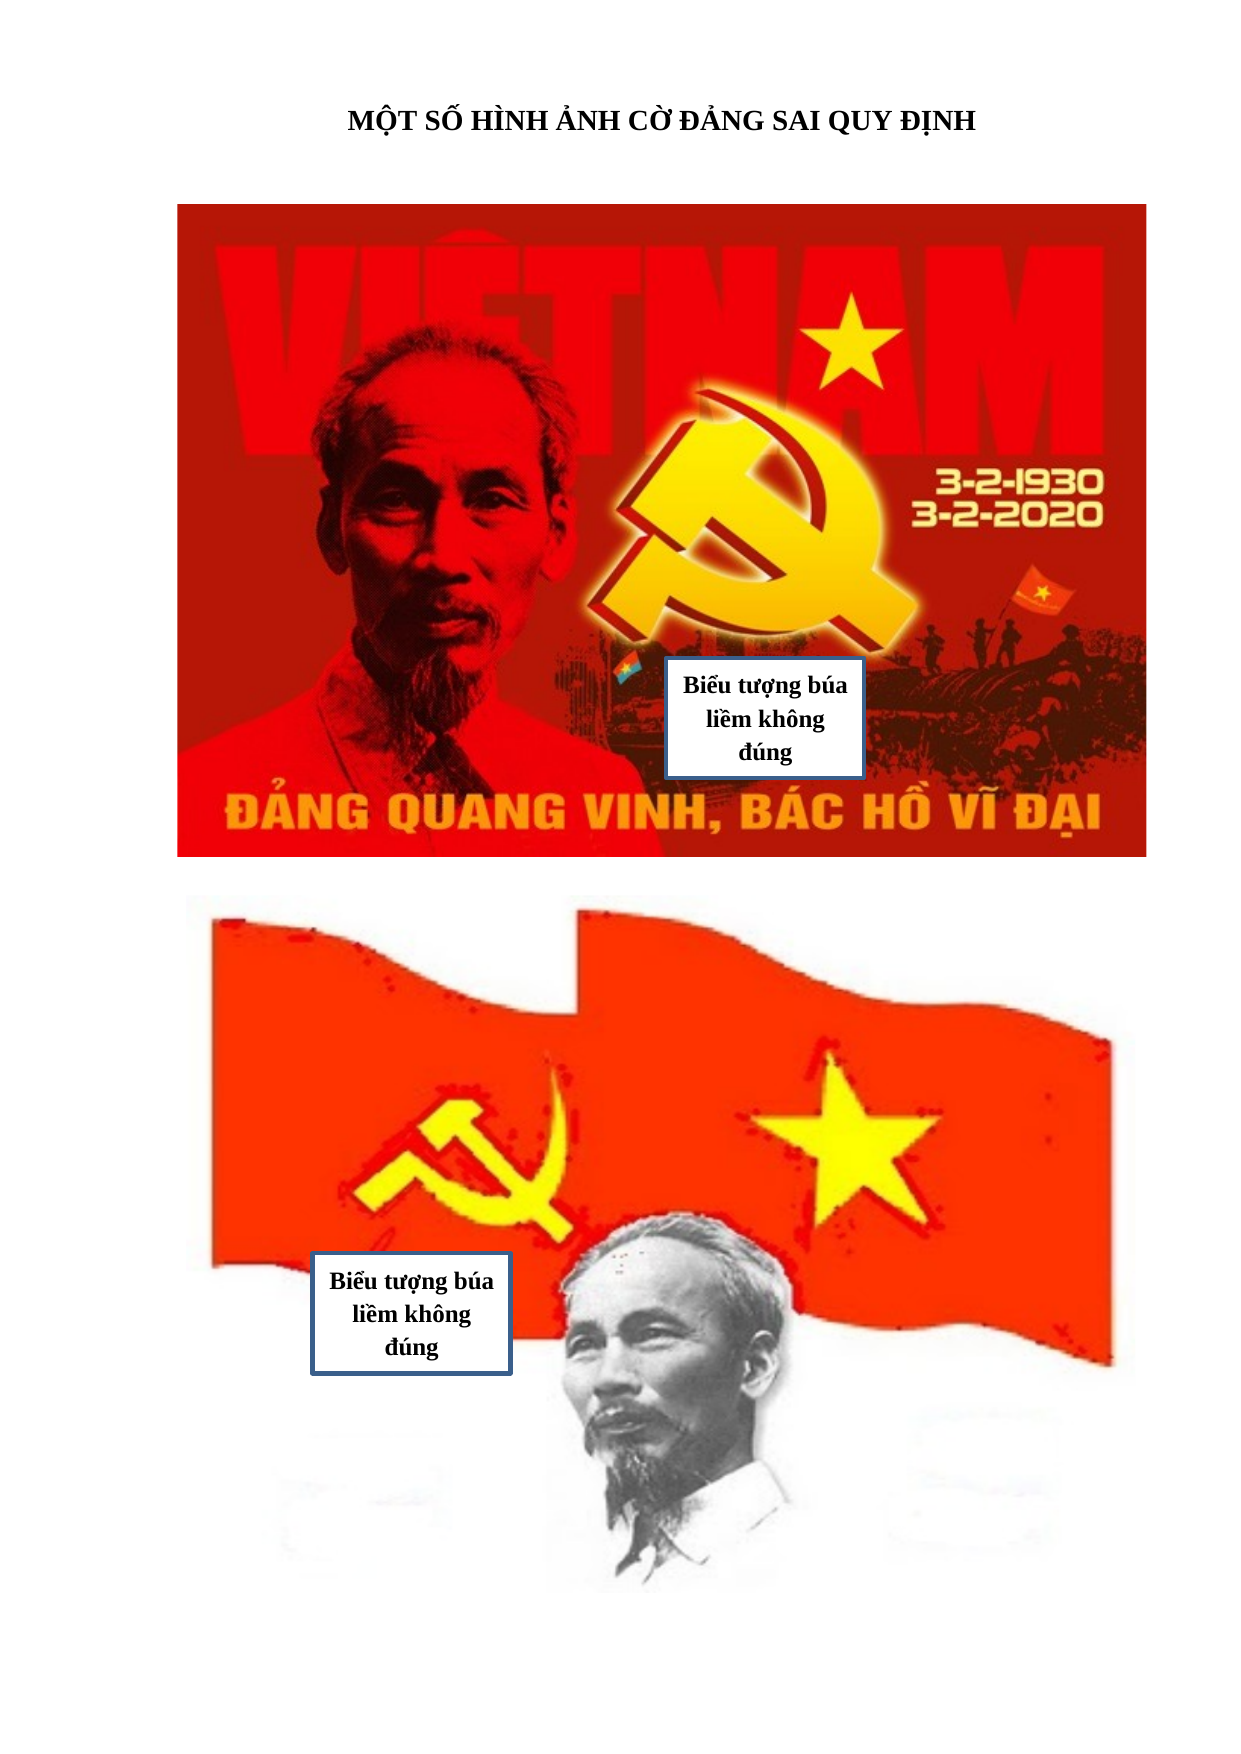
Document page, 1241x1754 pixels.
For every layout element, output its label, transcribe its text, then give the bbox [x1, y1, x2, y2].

text MỘT SỐ HÌNH ẢNH CỜ ĐẢNG SAI QUY ĐỊNH [177, 103, 1146, 137]
picture [180, 882, 1144, 1593]
picture [177, 204, 1147, 857]
